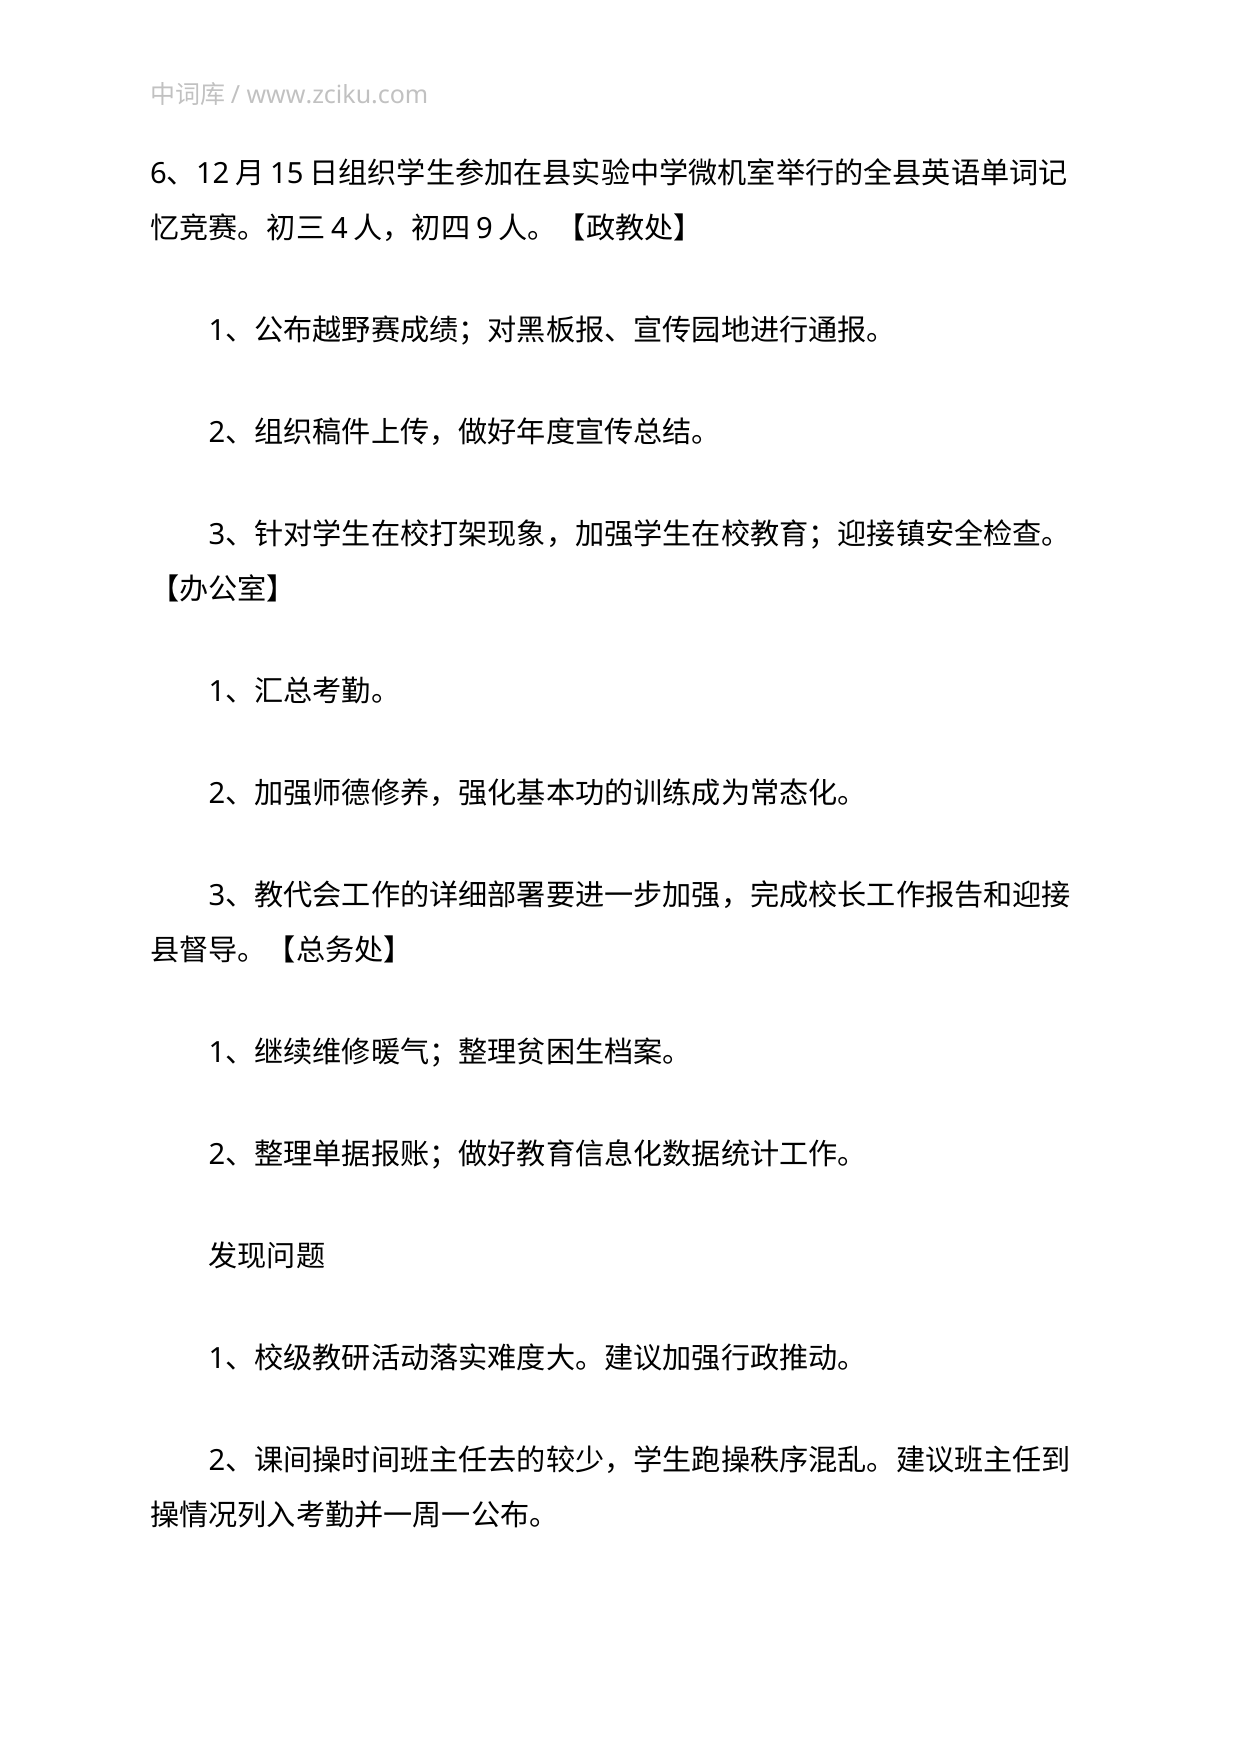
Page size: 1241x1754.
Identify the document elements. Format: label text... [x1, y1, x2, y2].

text 2、课间操时间班主任去的较少，学生跑操秩序混乱。建议班主任到操情况列入考勤并一周一公布。 [150, 1436, 1090, 1533]
text 1、继续维修暖气；整理贫困生档案。 [150, 1028, 1090, 1071]
text 3、教代会工作的详细部署要进一步加强，完成校长工作报告和迎接县督导。【总务处】 [150, 872, 1090, 969]
text 3、针对学生在校打架现象，加强学生在校教育；迎接镇安全检查。【办公室】 [150, 511, 1090, 608]
text 2、加强师德修养，强化基本功的训练成为常态化。 [150, 770, 1090, 812]
text 发现问题 [150, 1232, 1090, 1275]
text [150, 150, 1090, 247]
text 1、公布越野赛成绩；对黑板报、宣传园地进行通报。 [150, 307, 1090, 349]
text 2、整理单据报账；做好教育信息化数据统计工作。 [150, 1130, 1090, 1173]
text 2、组织稿件上传，做好年度宣传总结。 [150, 409, 1090, 451]
text 1、汇总考勤。 [150, 668, 1090, 710]
text 1、校级教研活动落实难度大。建议加强行政推动。 [150, 1334, 1090, 1377]
